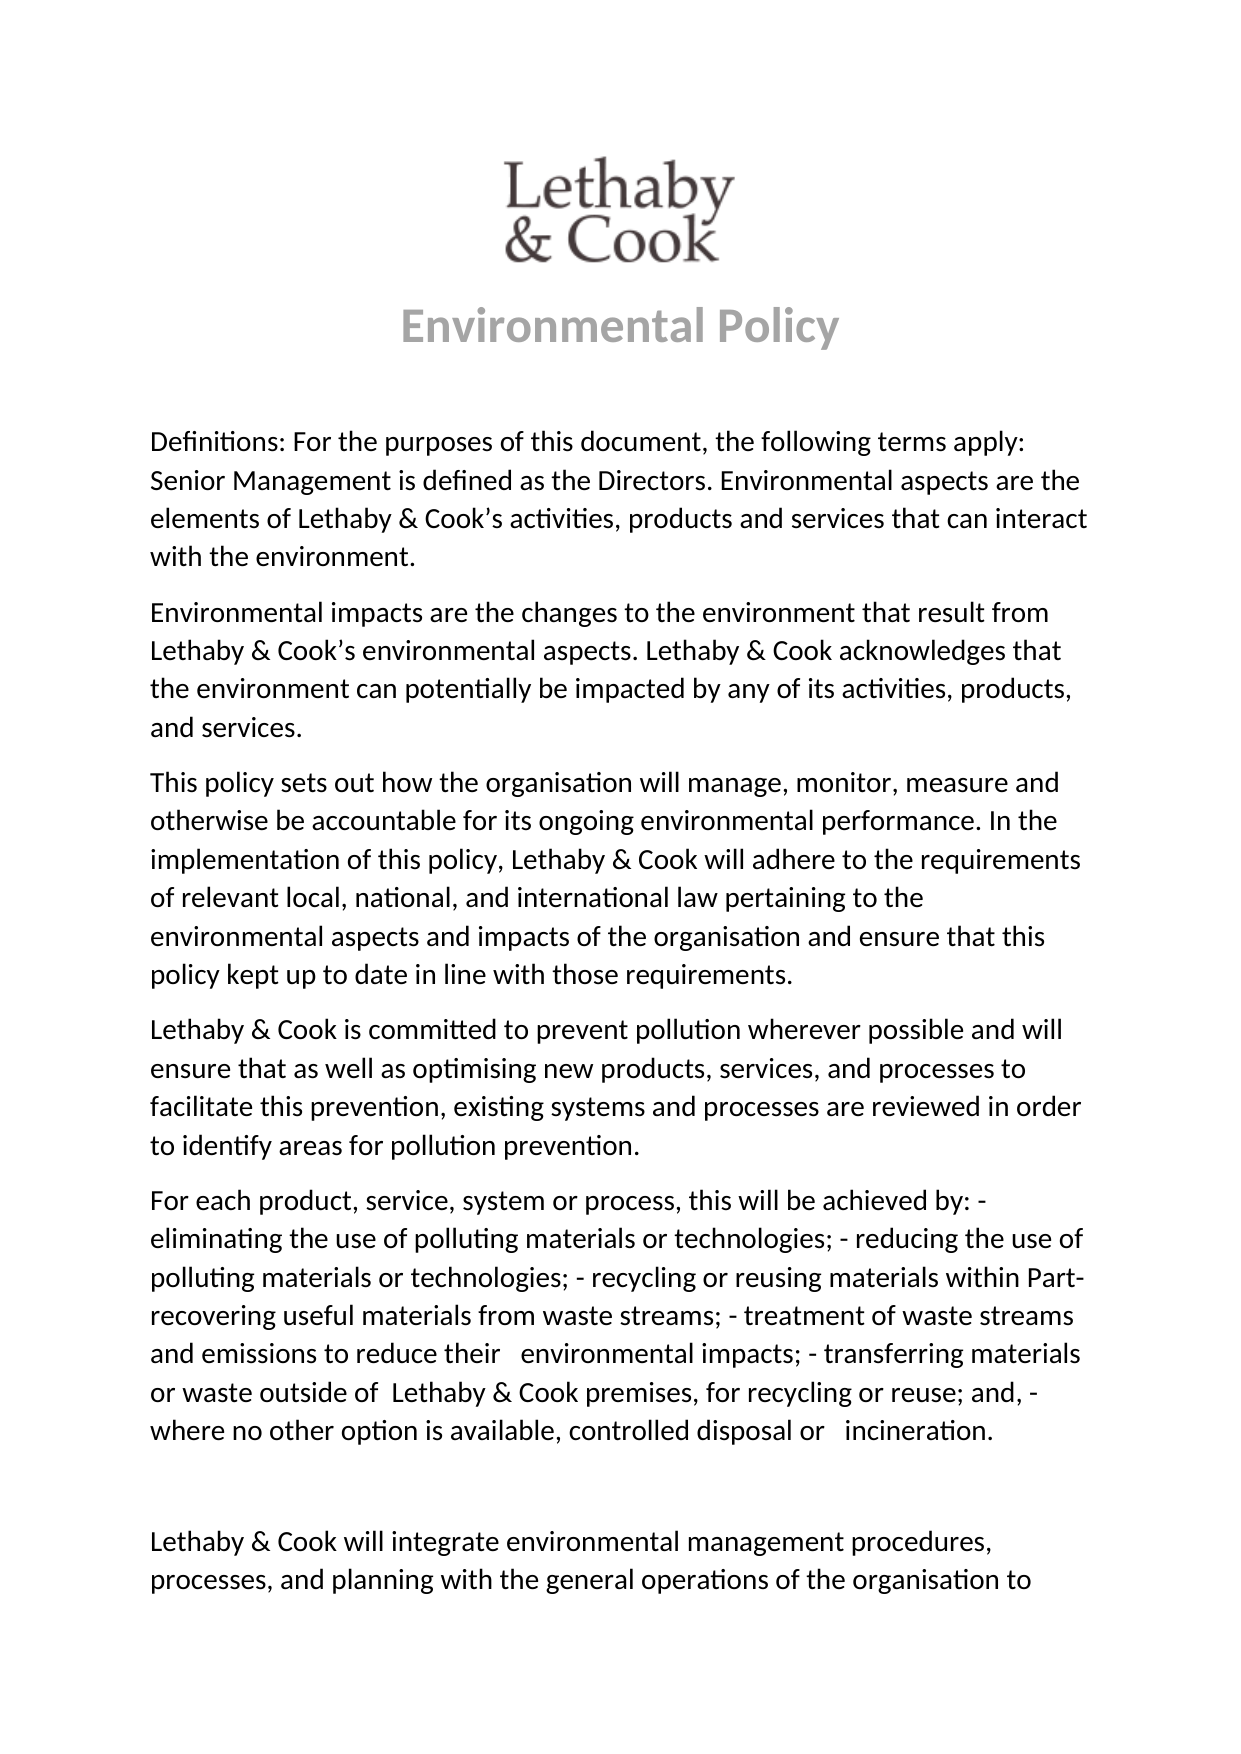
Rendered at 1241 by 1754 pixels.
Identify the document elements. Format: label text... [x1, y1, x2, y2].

text This policy sets out how the organisation will manage, monitor, measure and otherwise be accountable for its ongoing environmental performance. In the implementation of this policy, Lethaby & Cook will adhere to the requirements of relevant local, national, and international law pertaining to the environmental aspects and impacts of the organisation and ensure that this policy kept up to date in line with those requirements. [150, 764, 1090, 992]
picture [495, 150, 745, 275]
text Lethaby & Cook is committed to prevent pollution wherever possible and will ensure that as well as optimising new products, services, and processes to facilitate this prevention, existing systems and processes are reviewed in order to identify areas for pollution prevention. [150, 1011, 1090, 1162]
text Environmental Policy [150, 294, 1090, 355]
text For each product, service, system or process, this will be achieved by: - eliminating the use of polluting materials or technologies; - reducing the use of polluting materials or technologies; - recycling or reusing materials within Part- recovering useful materials from waste streams; - treatment of waste streams and emissions to reduce their environmental impacts; - transferring materials or waste outside of Lethaby & Cook premises, for recycling or reuse; and, - where no other option is available, controlled disposal or incineration. [150, 1182, 1090, 1448]
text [150, 1523, 1090, 1597]
text Definitions: For the purposes of this document, the following terms apply: Senior Management is defined as the Directors. Environmental aspects are the elements of Lethaby & Cook’s activities, products and services that can interact with the environment. [150, 423, 1090, 574]
text Environmental impacts are the changes to the environment that result from Lethaby & Cook’s environmental aspects. Lethaby & Cook acknowledges that the environment can potentially be impacted by any of its activities, products, and services. [150, 594, 1090, 744]
